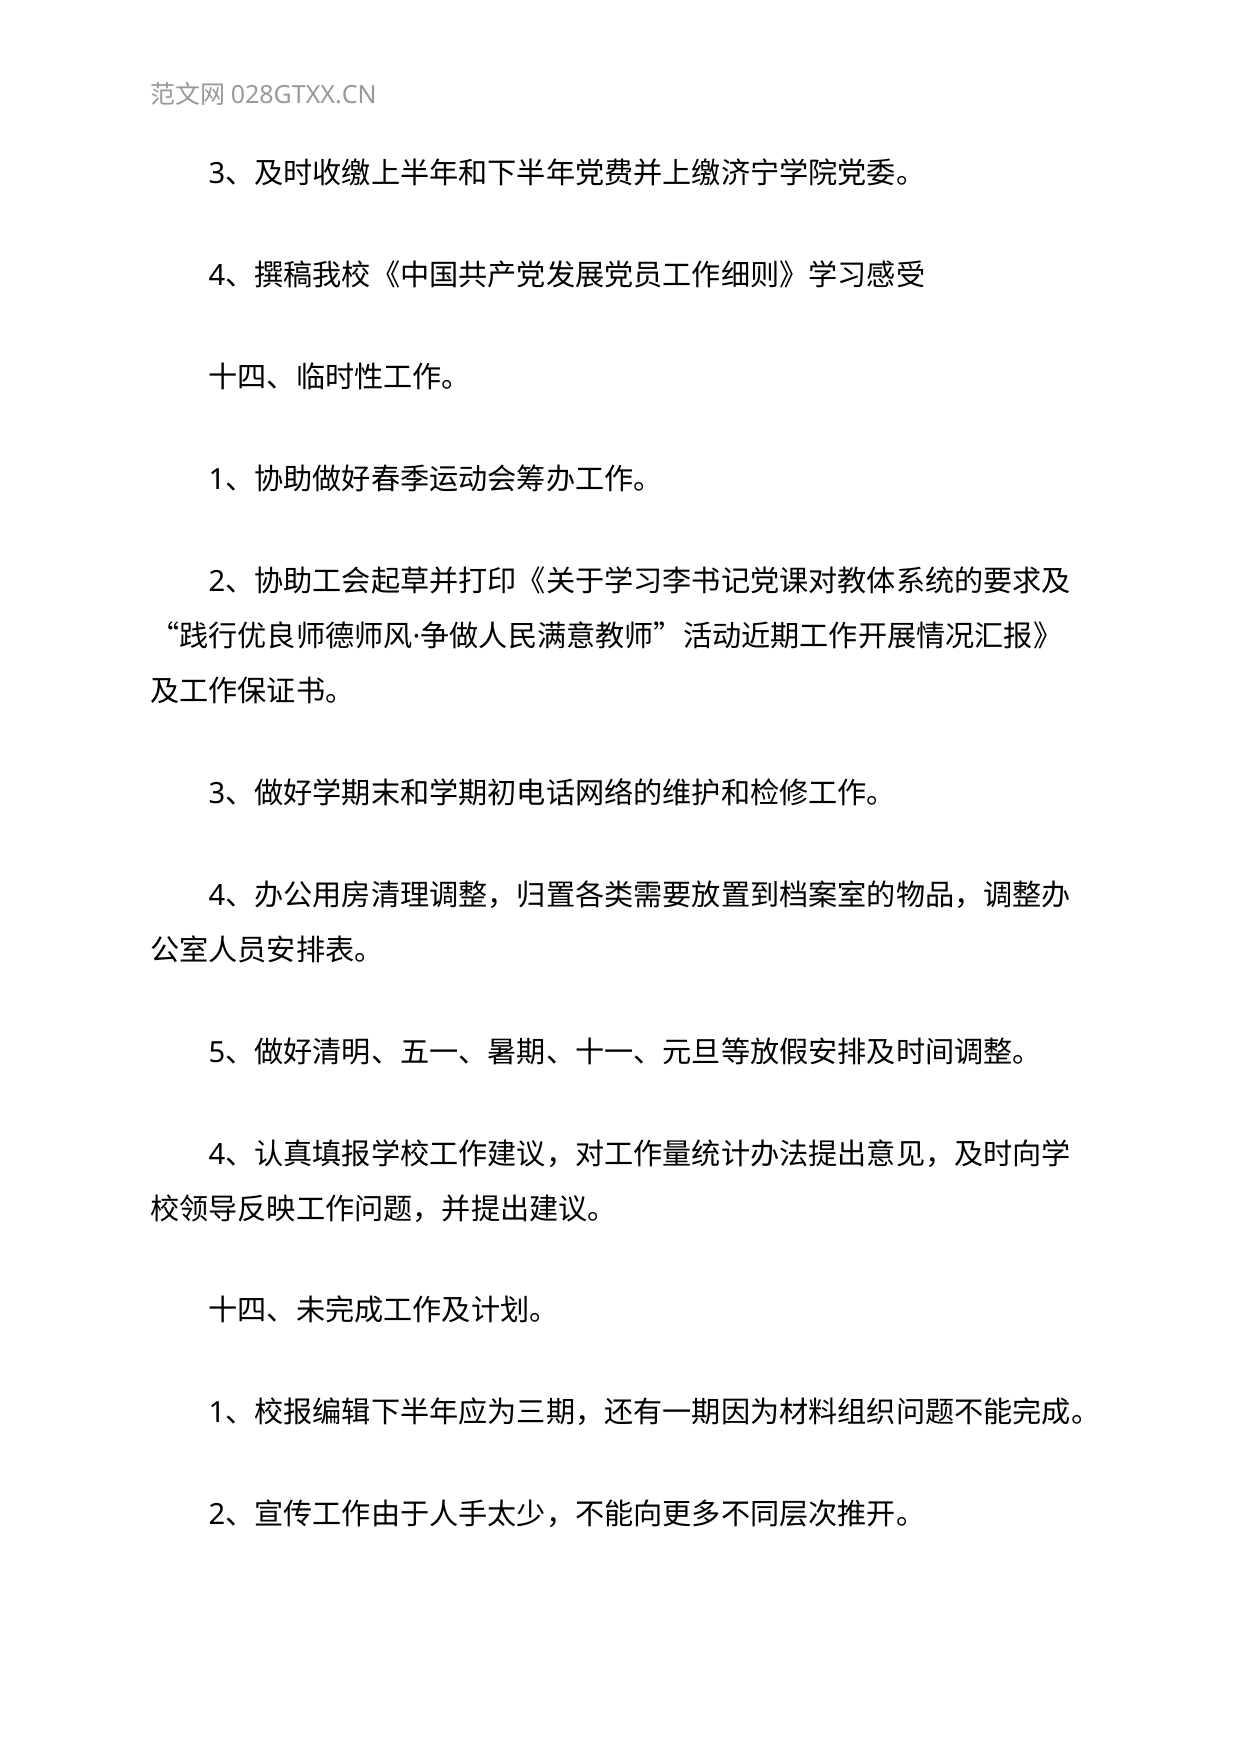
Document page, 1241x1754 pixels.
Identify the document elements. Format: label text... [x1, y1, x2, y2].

text 3、及时收缴上半年和下半年党费并上缴济宁学院党委。 [150, 150, 1090, 192]
text 1、校报编辑下半年应为三期，还有一期因为材料组织问题不能完成。 [150, 1389, 1090, 1431]
text 4、撰稿我校《中国共产党发展党员工作细则》学习感受 [150, 252, 1090, 294]
text 4、办公用房清理调整，归置各类需要放置到档案室的物品，调整办公室人员安排表。 [150, 871, 1090, 969]
text 5、做好清明、五一、暑期、十一、元旦等放假安排及时间调整。 [150, 1028, 1090, 1071]
text 3、做好学期末和学期初电话网络的维护和检修工作。 [150, 769, 1090, 812]
text 1、协助做好春季运动会筹办工作。 [150, 456, 1090, 498]
text 十四、临时性工作。 [150, 354, 1090, 396]
text 4、认真填报学校工作建议，对工作量统计办法提出意见，及时向学校领导反映工作问题，并提出建议。 [150, 1130, 1090, 1227]
text 2、宣传工作由于人手太少，不能向更多不同层次推开。 [150, 1491, 1090, 1533]
text 2、协助工会起草并打印《关于学习李书记党课对教体系统的要求及“践行优良师德师风·争做人民满意教师”活动近期工作开展情况汇报》及工作保证书。 [150, 558, 1090, 710]
text 十四、未完成工作及计划。 [150, 1287, 1090, 1329]
